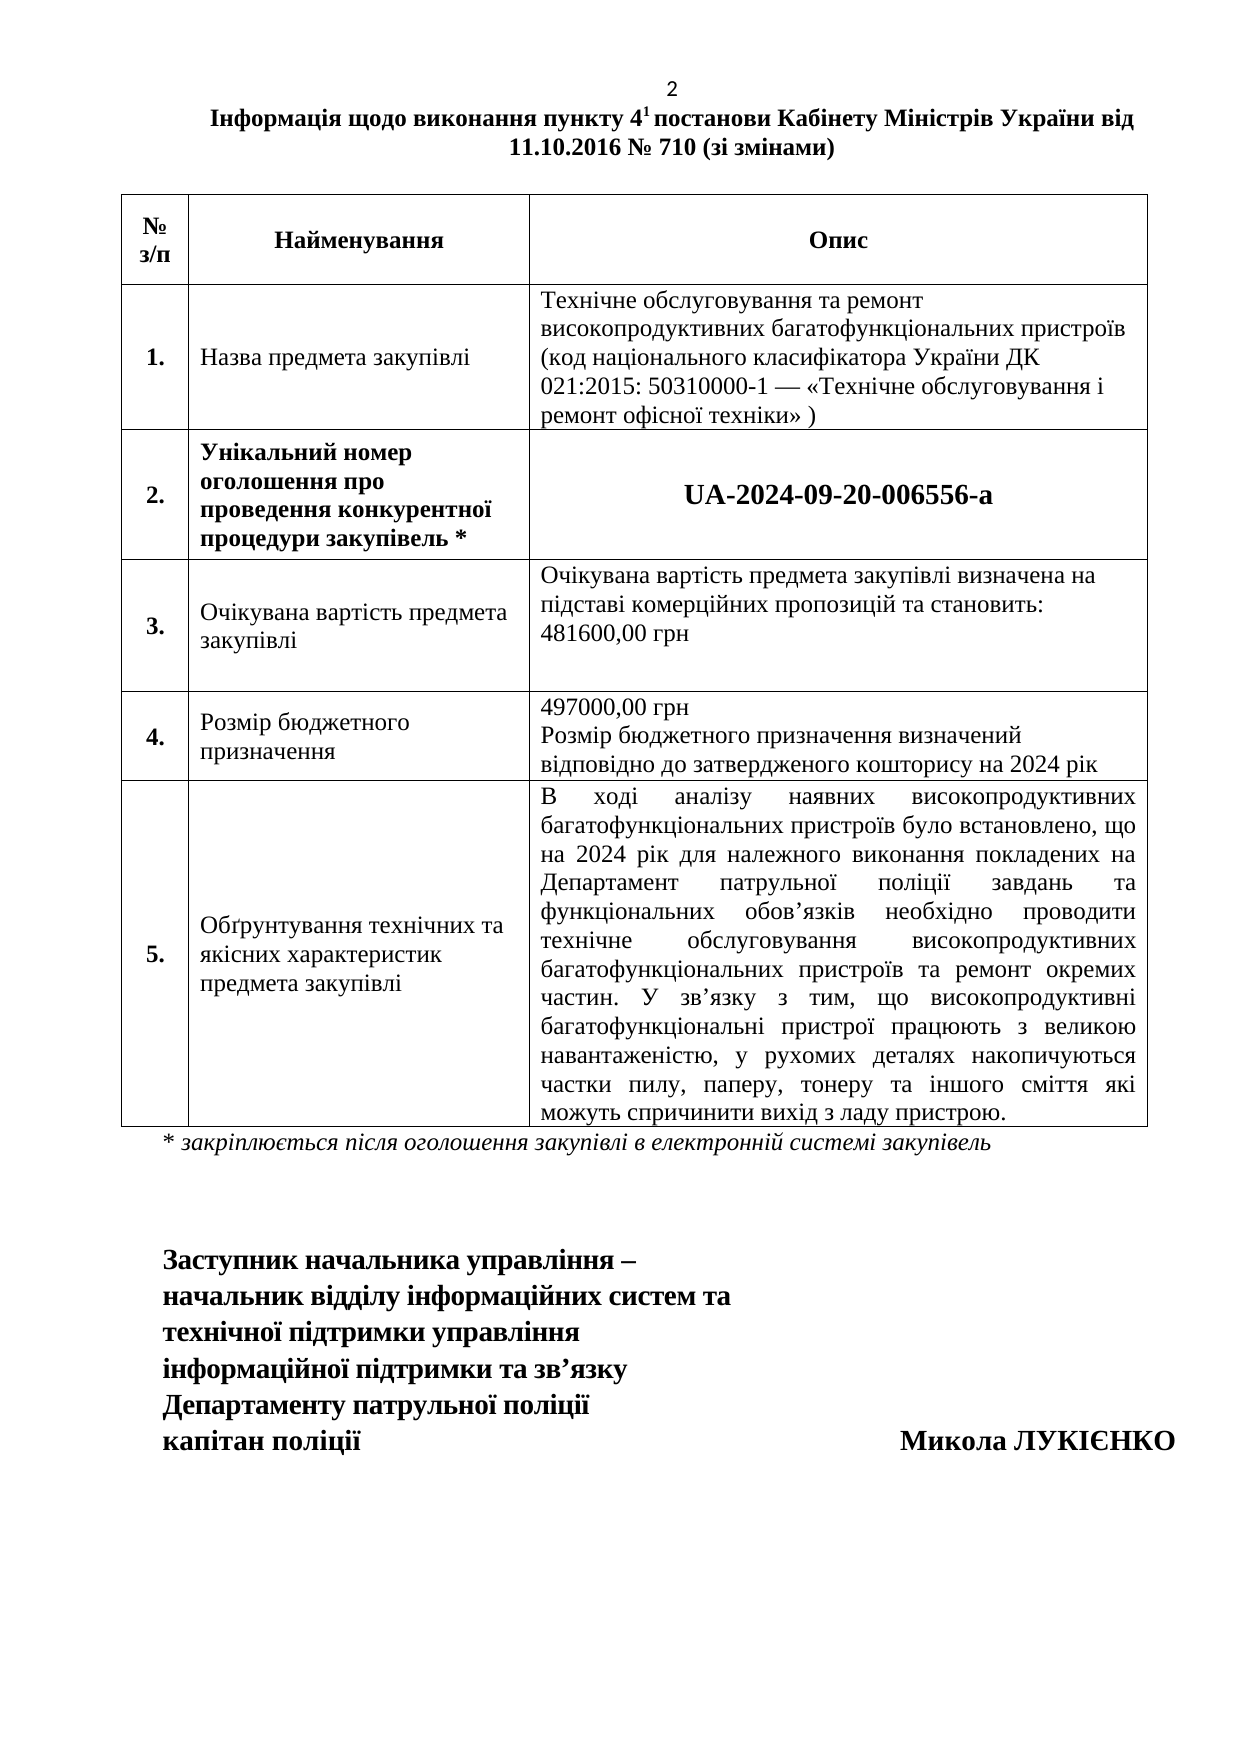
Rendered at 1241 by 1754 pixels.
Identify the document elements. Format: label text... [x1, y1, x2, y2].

table_cell Технічне обслуговування та ремонт високопродуктивних багатофункціональних пристроїв (код національного класифікатора України ДК 021:2015: 50310000-1 — «Технічне обслуговування і ремонт офісної техніки» ) [530, 285, 1147, 428]
text капітан поліції Микола ЛУКІЄНКО [162, 1423, 1181, 1457]
table_cell Розмір бюджетного призначення [189, 692, 529, 780]
text * закріплюється після оголошення закупівлі в електронній системі закупівель [162, 1127, 1181, 1156]
table_header № з/п [122, 195, 188, 284]
table_cell Назва предмета закупівлі [189, 285, 529, 428]
table_header Опис [530, 195, 1147, 284]
table_header Найменування [189, 195, 529, 284]
text Заступник начальника управління – начальник відділу інформаційних систем та технічної підтримки управління інформаційної підтримки та зв’язку Департаменту патрульної поліції [162, 1242, 743, 1420]
table_cell 497000,00 грн Розмір бюджетного призначення визначений відповідно до затвердженого кошторису на 2024 рік [530, 692, 1147, 780]
table_cell 4. [122, 692, 188, 780]
table_cell 3. [122, 560, 188, 691]
text Інформація щодо виконання пункту 41 постанови Кабінету Міністрів України від 11.10.2016 № 710 (зі змінами) [162, 103, 1181, 161]
table_cell 1. [122, 285, 188, 428]
table_cell Унікальний номер оголошення про проведення конкурентної процедури закупівель * [189, 430, 529, 559]
table_cell Обґрунтування технічних та якісних характеристик предмета закупівлі [189, 781, 529, 1126]
table_cell В ході аналізу наявних високопродуктивних багатофункціональних пристроїв було встановлено, що на 2024 рік для належного виконання покладених на Департамент патрульної поліції завдань та функціональних обов’язків необхідно проводити технічне обслуговування високопродуктивних багатофункціональних пристроїв та ремонт окремих частин. У зв’язку з тим, що високопродуктивні багатофункціональні пристрої працюють з великою навантаженістю, у рухомих деталях накопичуються частки пилу, паперу, тонеру та іншого сміття які можуть спричинити вихід з ладу пристрою. [530, 781, 1147, 1126]
table_cell UA-2024-09-20-006556-a [530, 430, 1147, 559]
table_cell Очікувана вартість предмета закупівлі [189, 560, 529, 691]
table_cell 2. [122, 430, 188, 559]
table_cell Очікувана вартість предмета закупівлі визначена на підставі комерційних пропозицій та становить: 481600,00 грн [530, 560, 1147, 691]
table_cell 5. [122, 781, 188, 1126]
